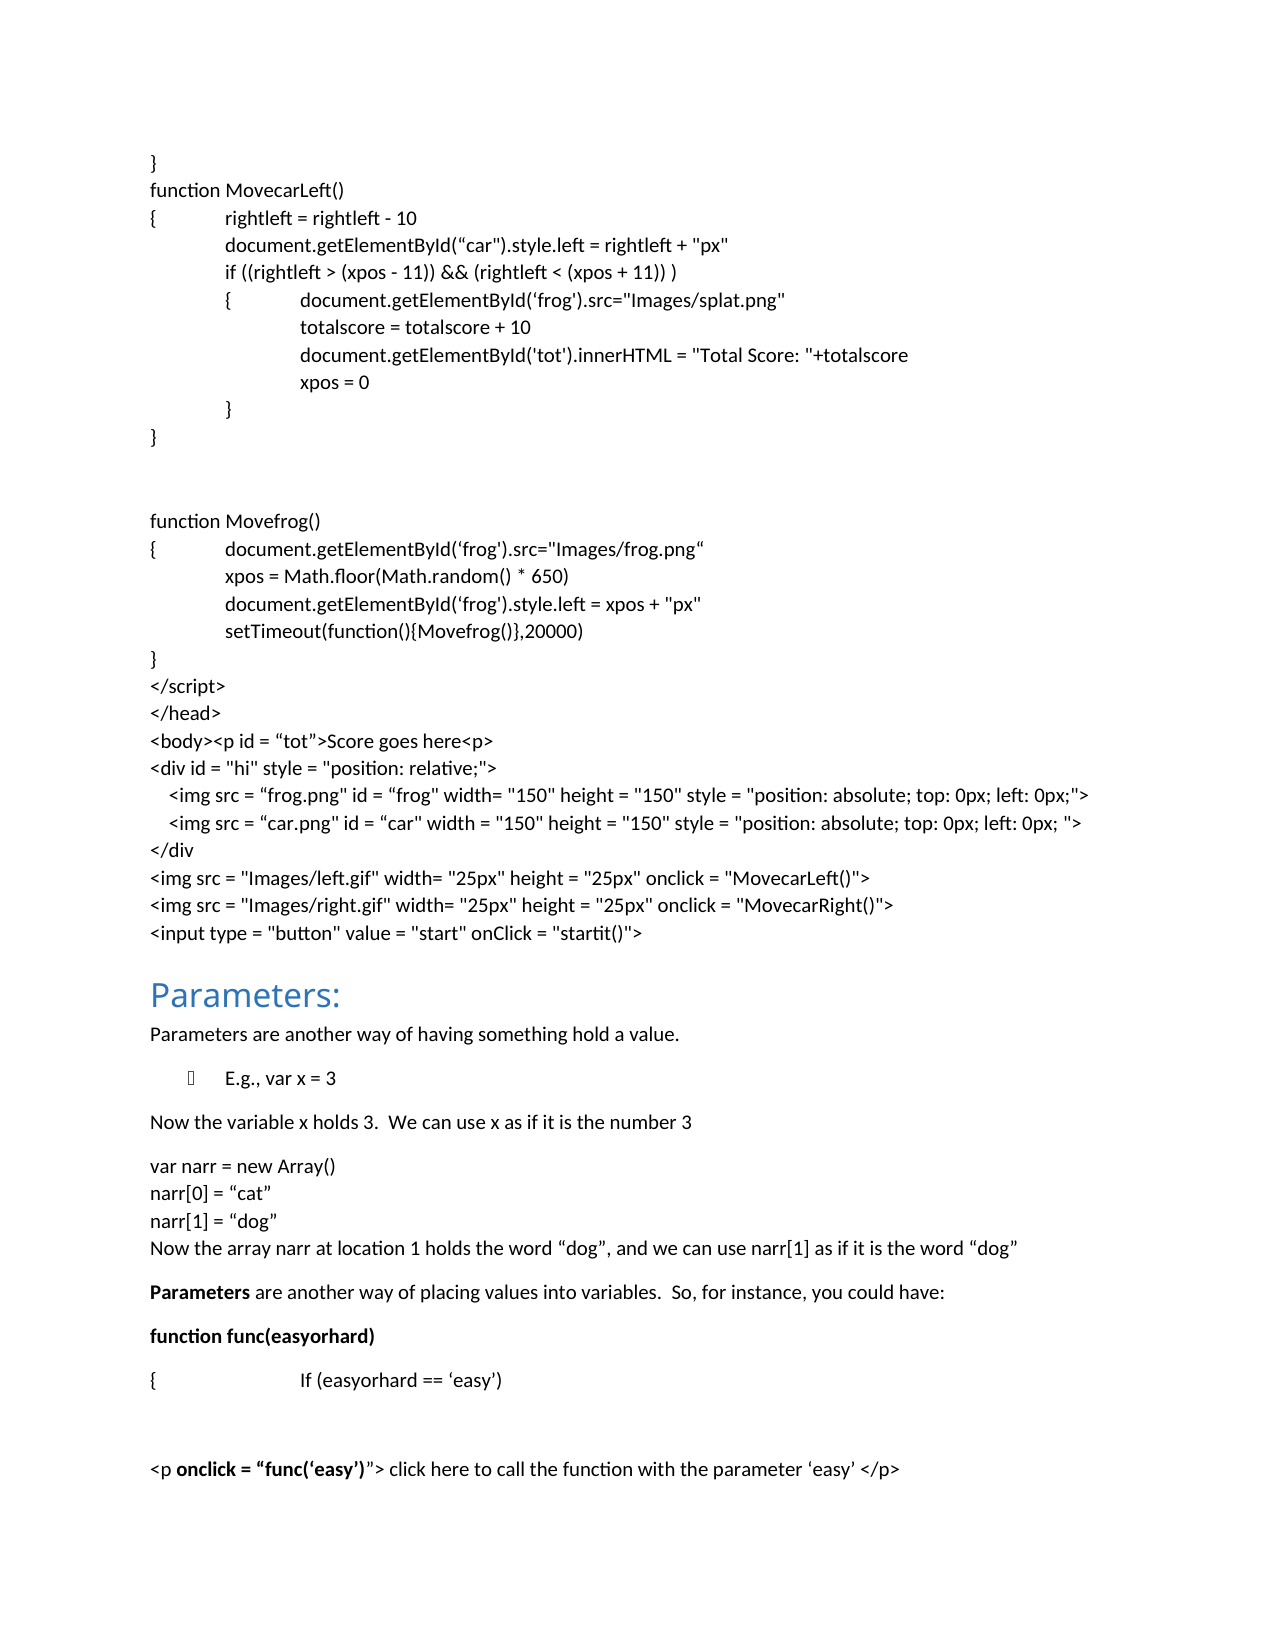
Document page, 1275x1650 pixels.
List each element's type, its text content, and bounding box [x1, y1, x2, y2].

text setTimeout(function(){Movefrog()},20000) [150, 618, 1125, 644]
text Parameters are another way of placing values into variables. So, for instance, you could have: [150, 1279, 1125, 1305]
text Now the variable x holds 3. We can use x as if it is the number 3 [150, 1109, 1125, 1134]
text } [150, 424, 1125, 449]
text narr[1] = “dog” [150, 1208, 1125, 1233]
text <div id = "hi" style = "position: relative;"> [150, 755, 1125, 781]
text </script> [150, 673, 1125, 698]
text document.getElementById(“car").style.left = rightleft + "px" [150, 232, 1125, 258]
text var narr = new Array() [150, 1153, 1125, 1179]
text </head> [150, 701, 1125, 726]
text function Movefrog() [150, 509, 1125, 534]
text } [150, 150, 1125, 175]
text <img src = “frog.png" id = “frog" width= "150" height = "150" style = "position: absolute; top: 0px; left: 0px;"> [150, 783, 1125, 808]
text } [150, 397, 1125, 422]
text { document.getElementById(‘frog').src="Images/frog.png“ [150, 536, 1125, 562]
text totalscore = totalscore + 10 [150, 314, 1125, 340]
text } [150, 646, 1125, 671]
list E.g., var x = 3 [187, 1065, 1125, 1091]
text { If (easyorhard == ‘easy’) [150, 1368, 1125, 1393]
text <body><p id = “tot”>Score goes here<p> [150, 728, 1125, 753]
text document.getElementById('tot').innerHTML = "Total Score: "+totalscore [150, 342, 1125, 367]
text xpos = 0 [150, 369, 1125, 394]
text <input type = "button" value = "start" onClick = "startit()"> [150, 920, 1125, 945]
text { rightleft = rightleft - 10 [150, 205, 1125, 230]
text <img src = “car.png" id = “car" width = "150" height = "150" style = "position: absolute; top: 0px; left: 0px; "> [150, 810, 1125, 836]
text <p onclick = “func(‘easy’)”> click here to call the function with the parameter ‘easy’ </p> [150, 1456, 1125, 1481]
text function func(easyorhard) [150, 1323, 1125, 1349]
text Now the array narr at location 1 holds the word “dog”, and we can use narr[1] as if it is the word “dog” [150, 1235, 1125, 1261]
text xpos = Math.floor(Math.random() * 650) [150, 563, 1125, 589]
text { document.getElementById(‘frog').src="Images/splat.png" [150, 287, 1125, 312]
text <img src = "Images/right.gif" width= "25px" height = "25px" onclick = "MovecarRight()"> [150, 892, 1125, 918]
text <img src = "Images/left.gif" width= "25px" height = "25px" onclick = "MovecarLeft()"> [150, 865, 1125, 890]
text Parameters are another way of having something hold a value. [150, 1021, 1125, 1046]
text document.getElementById(‘frog').style.left = xpos + "px" [150, 591, 1125, 616]
text if ((rightleft > (xpos - 11)) && (rightleft < (xpos + 11)) ) [150, 259, 1125, 285]
text </div [150, 837, 1125, 863]
text function MovecarLeft() [150, 177, 1125, 203]
subtitle Parameters: [150, 972, 1125, 1017]
text narr[0] = “cat” [150, 1181, 1125, 1206]
